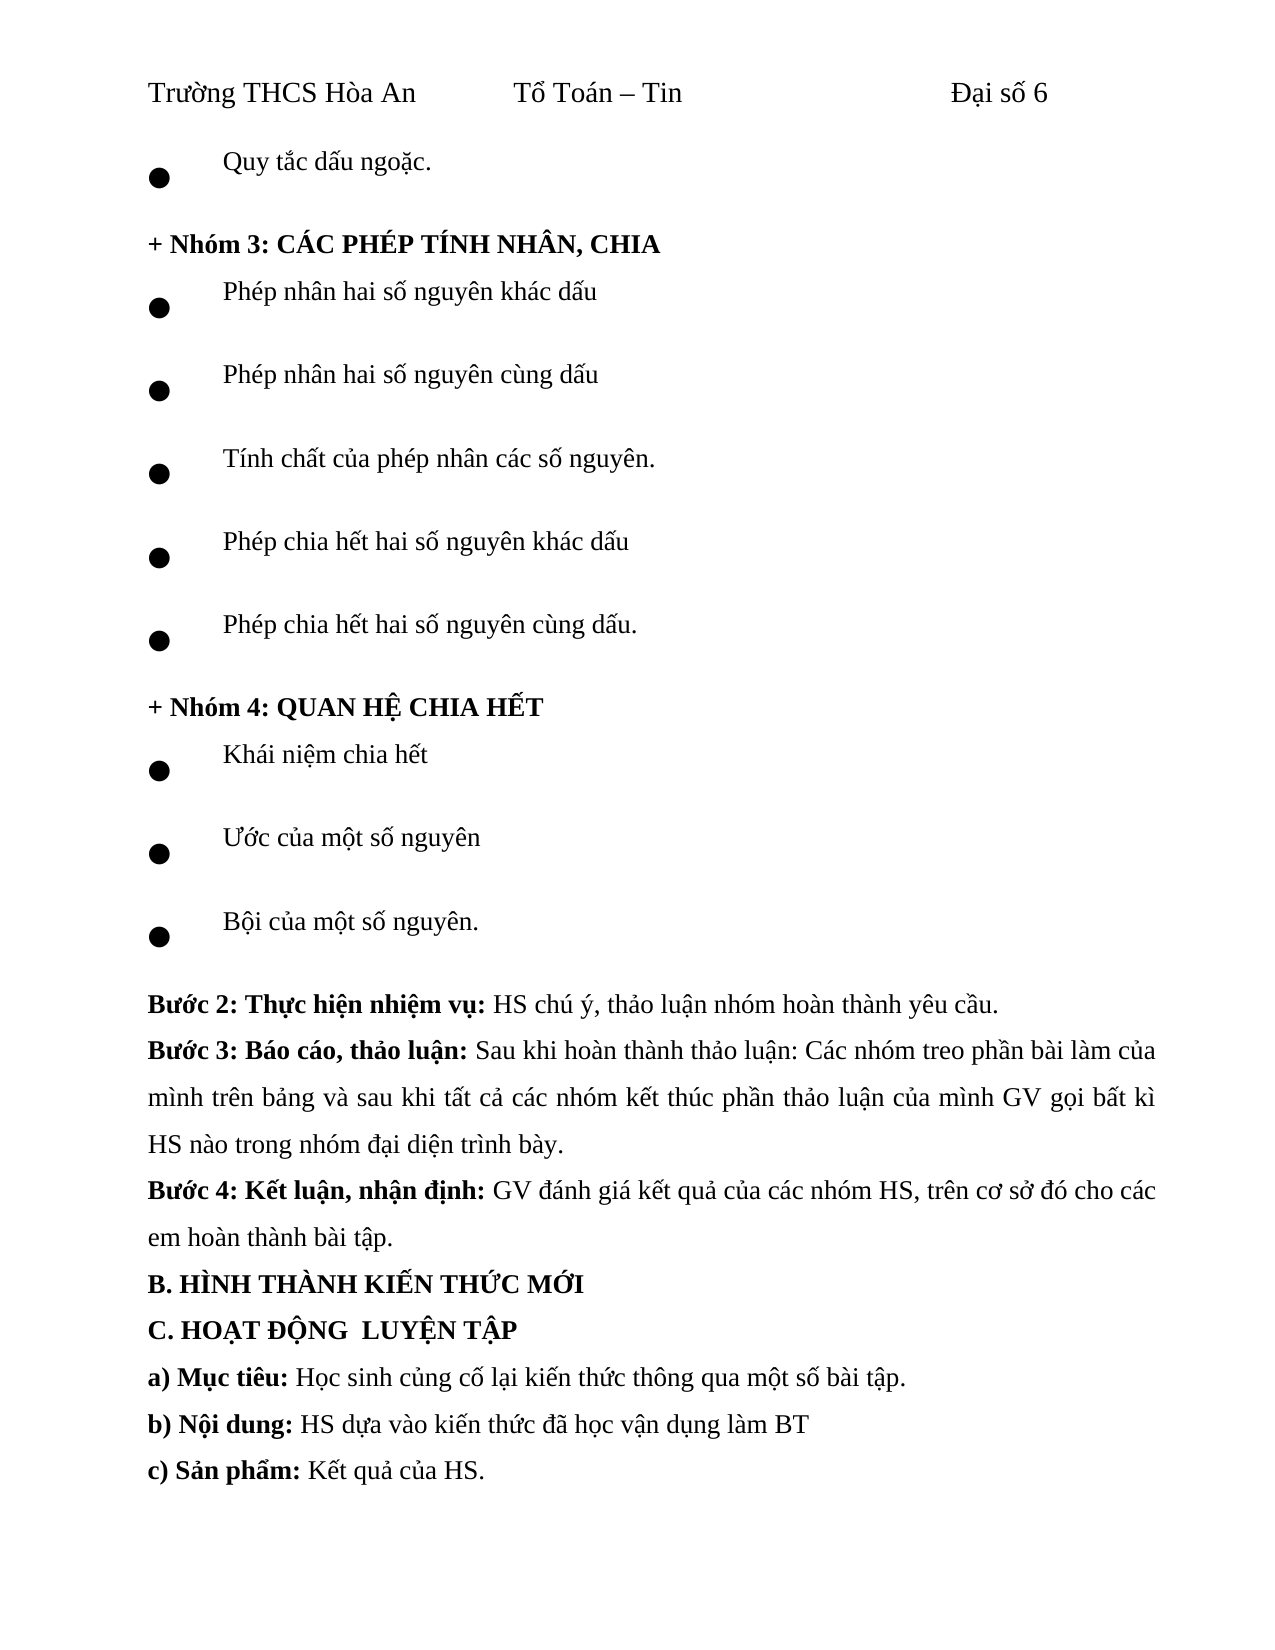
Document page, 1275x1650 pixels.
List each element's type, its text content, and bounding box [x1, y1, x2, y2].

text Bước 3: Báo cáo, thảo luận: Sau khi hoàn thành thảo luận: Các nhóm treo phần bài làm của mình trên bảng và sau khi tất cả các nhóm kết thúc phần thảo luận của mình GV gọi bất kì HS nào trong nhóm đại diện trình bày. [147, 1034, 1157, 1159]
list Bội của một số nguyên. [147, 904, 1157, 960]
list Phép nhân hai số nguyên khác dấu [147, 275, 1157, 331]
text Bước 4: Kết luận, nhận định: GV đánh giá kết quả của các nhóm HS, trên cơ sở đó cho các em hoàn thành bài tập. [147, 1174, 1157, 1252]
list Phép chia hết hai số nguyên khác dấu [147, 525, 1157, 581]
text a) Mục tiêu: Học sinh củng cố lại kiến thức thông qua một số bài tập. [147, 1361, 1157, 1392]
list Ước của một số nguyên [147, 821, 1157, 877]
text + Nhóm 4: QUAN HỆ CHIA HẾT [147, 691, 1157, 723]
list Phép chia hết hai số nguyên cùng dấu. [147, 608, 1157, 664]
text b) Nội dung: HS dựa vào kiến thức đã học vận dụng làm BT [147, 1408, 1157, 1439]
list Quy tắc dấu ngoặc. [147, 145, 1157, 201]
text + Nhóm 3: CÁC PHÉP TÍNH NHÂN, CHIA [147, 229, 1157, 260]
text B. HÌNH THÀNH KIẾN THỨC MỚI [147, 1268, 1157, 1299]
text C. HOẠT ĐỘNG LUYỆN TẬP [147, 1314, 1157, 1346]
list Tính chất của phép nhân các số nguyên. [147, 442, 1157, 497]
list Khái niệm chia hết [147, 738, 1157, 794]
text c) Sản phẩm: Kết quả của HS. [147, 1454, 1157, 1486]
text Bước 2: Thực hiện nhiệm vụ: HS chú ý, thảo luận nhóm hoàn thành yêu cầu. [147, 988, 1157, 1019]
list Phép nhân hai số nguyên cùng dấu [147, 358, 1157, 414]
